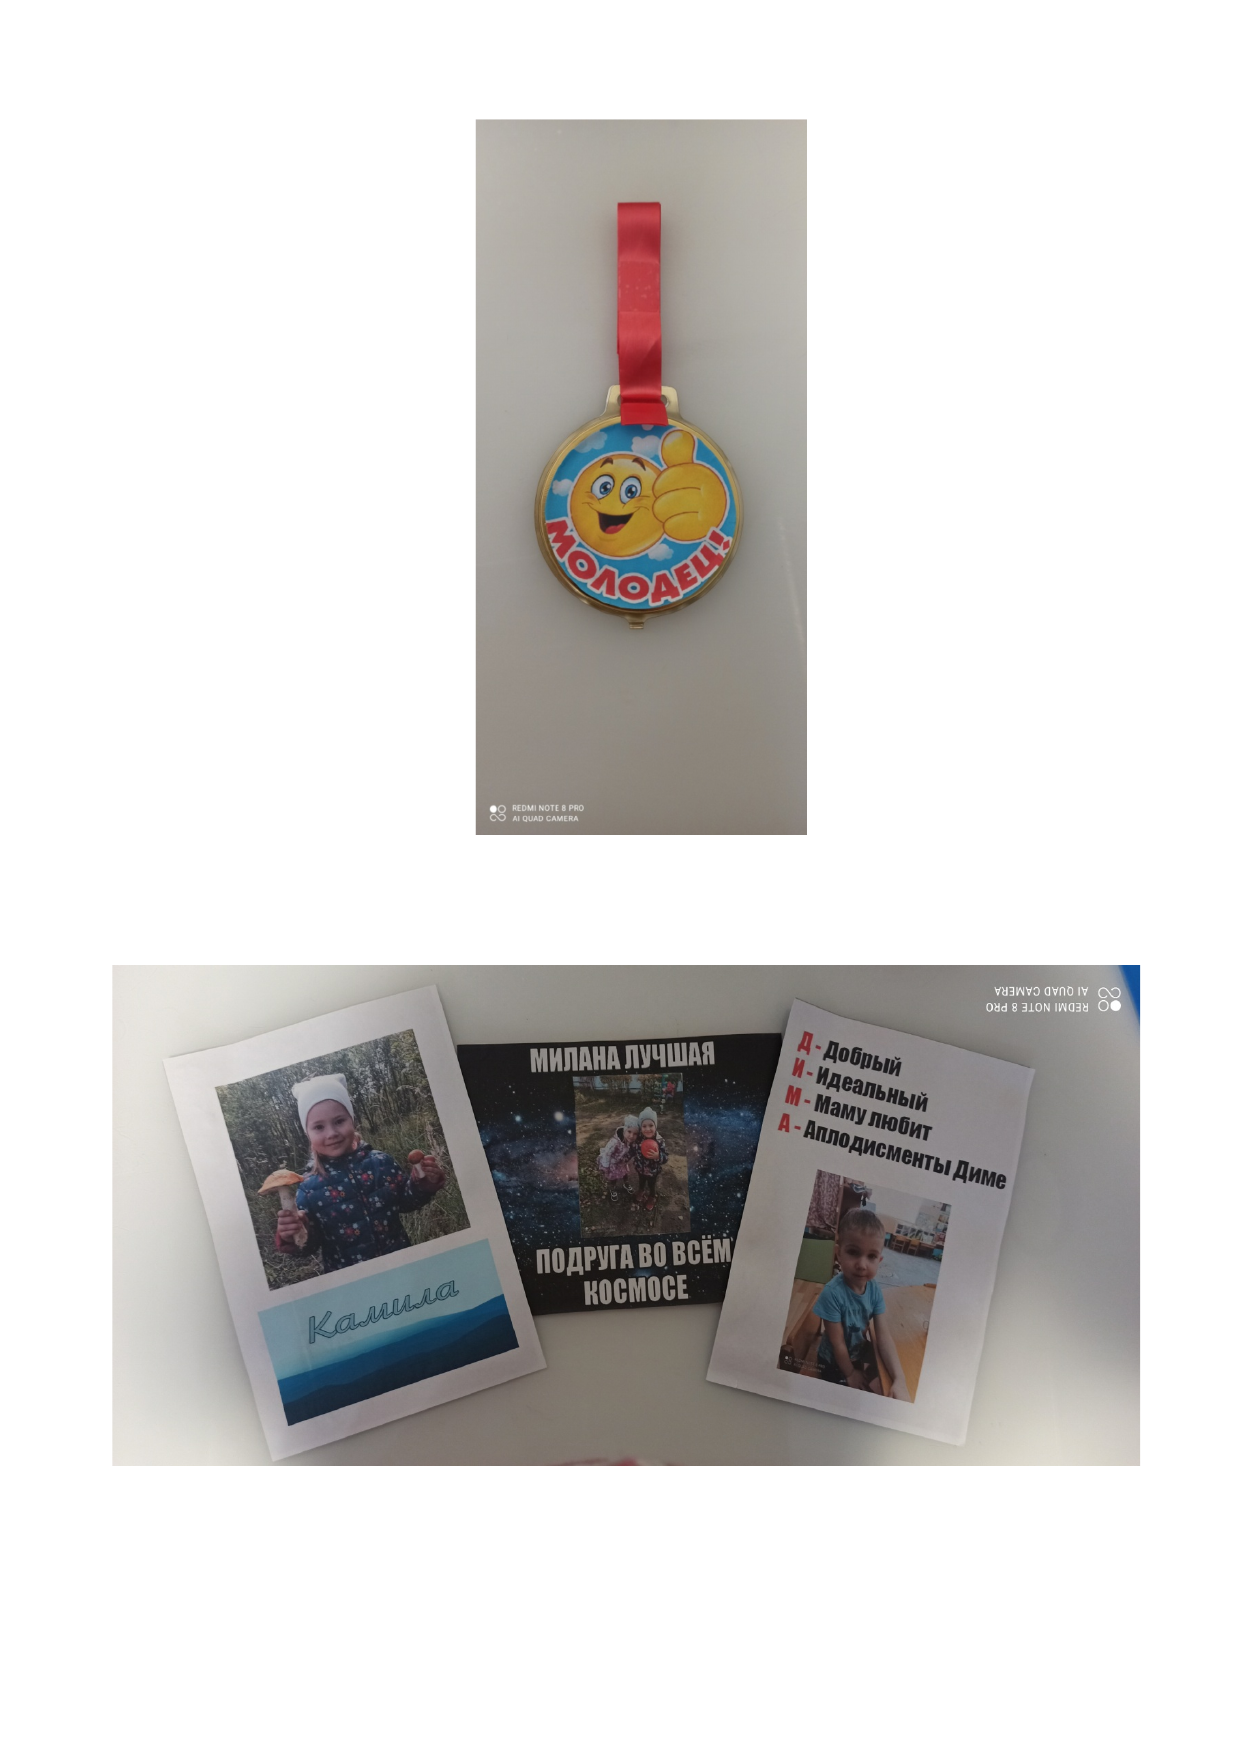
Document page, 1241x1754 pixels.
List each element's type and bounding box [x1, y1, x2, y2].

picture [476, 120, 807, 835]
picture [112, 965, 1141, 1466]
